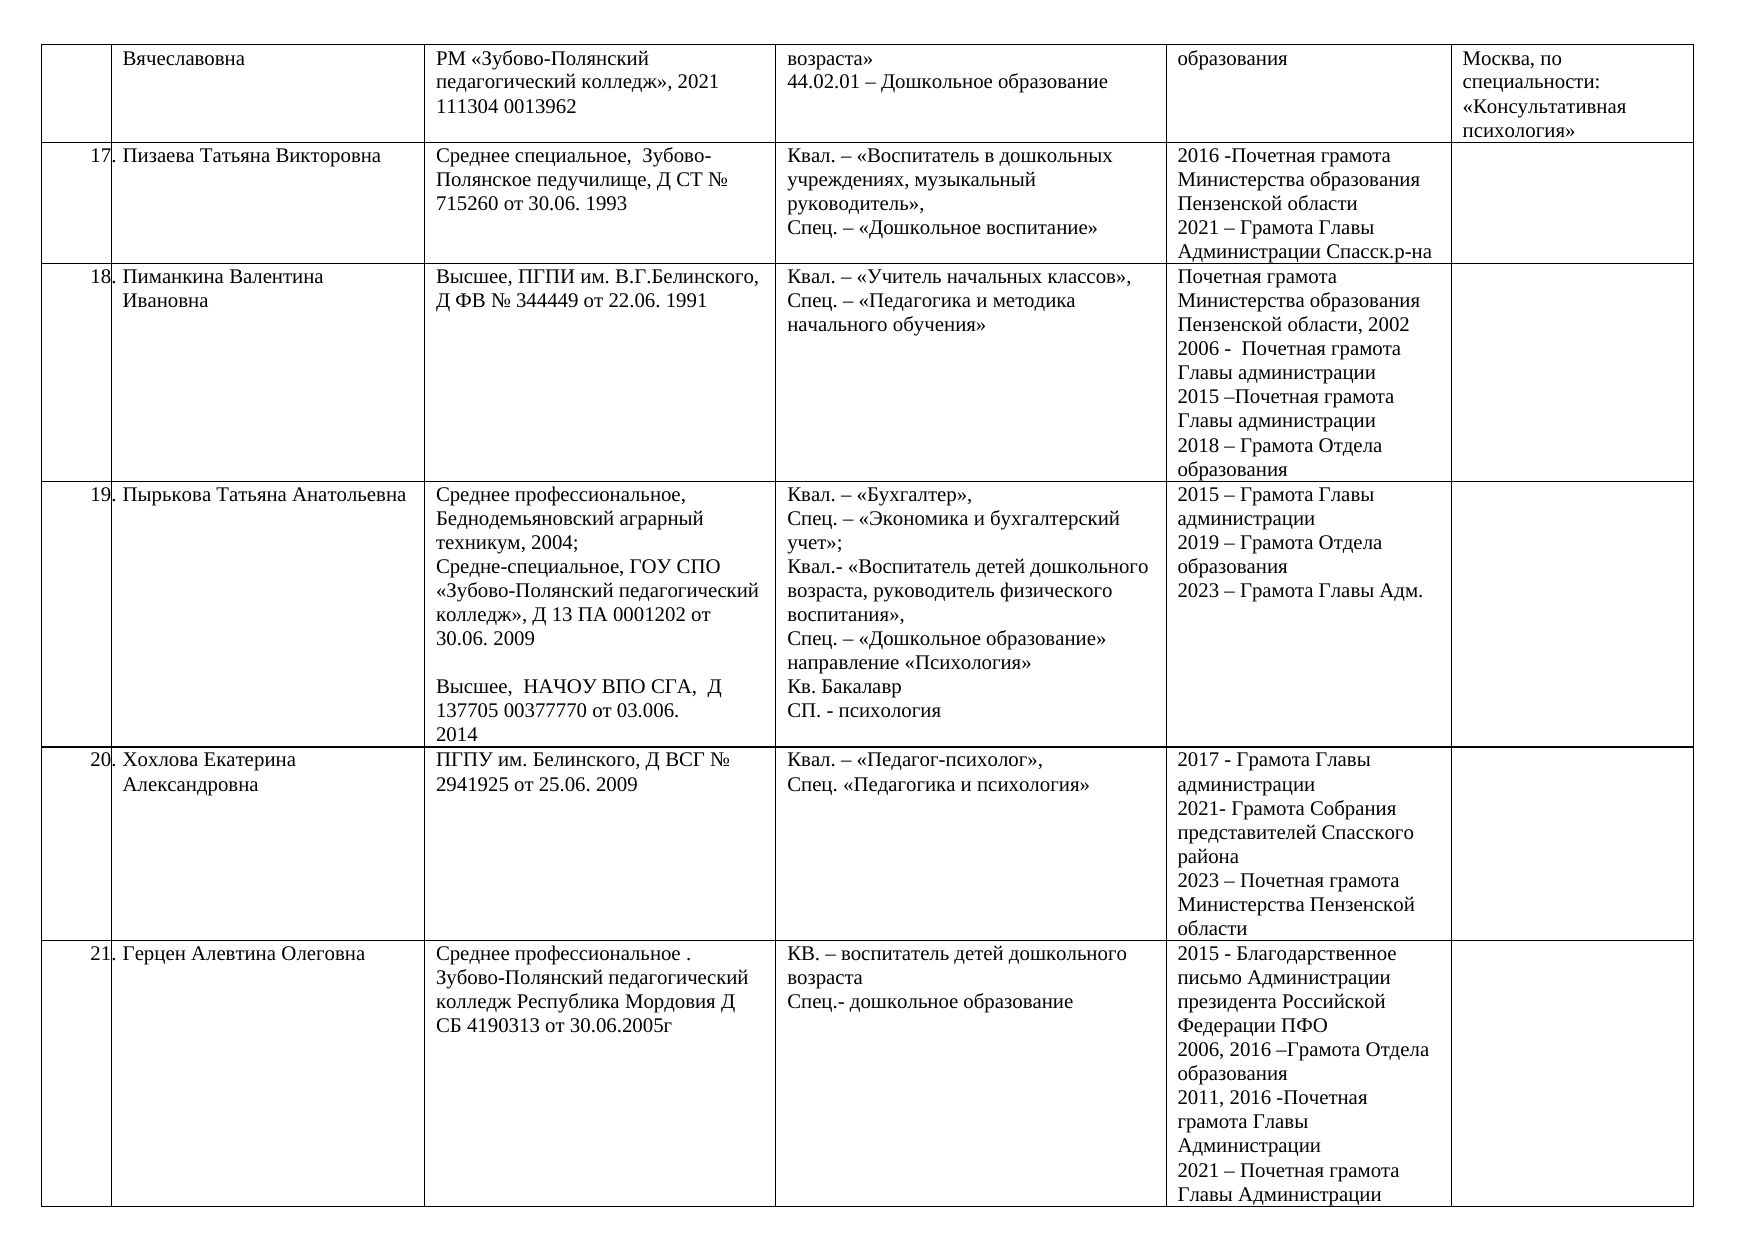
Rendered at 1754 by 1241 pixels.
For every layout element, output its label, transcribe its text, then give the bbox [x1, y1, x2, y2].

table_cell [1452, 482, 1693, 746]
table_cell Квал. – «Учитель начальных классов», Спец. – «Педагогика и методика начального обучения» [776, 264, 1166, 481]
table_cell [776, 45, 1166, 142]
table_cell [425, 45, 775, 142]
table_cell Квал. – «Педагог-психолог», Спец. «Педагогика и психология» [776, 748, 1166, 940]
table_cell Пиманкина Валентина Ивановна [112, 264, 424, 481]
table_cell Высшее, ПГПИ им. В.Г.Белинского, Д ФВ № 344449 от 22.06. 1991 [425, 264, 775, 481]
table_cell [42, 143, 111, 263]
table_cell [1452, 143, 1693, 263]
table_cell [42, 264, 111, 481]
table_cell [1452, 941, 1693, 1206]
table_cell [1167, 45, 1451, 142]
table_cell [425, 941, 775, 1206]
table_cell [1167, 941, 1451, 1206]
table_cell Среднее специальное, Зубово-Полянское педучилище, Д СТ № 715260 от 30.06. 1993 [425, 143, 775, 263]
table_cell [1452, 264, 1693, 481]
table_cell Среднее профессиональное, Беднодемьяновский аграрный техникум, 2004; Средне-специальное, ГОУ СПО «Зубово-Полянский педагогический колледж», Д 13 ПА 0001202 от 30.06. 2009 Высшее, НАЧОУ ВПО СГА, Д 137705 00377770 от 03.006. 2014 [425, 482, 775, 746]
table_cell [42, 941, 111, 1206]
table_cell 2017 - Грамота Главы администрации 2021- Грамота Собрания представителей Спасского района 2023 – Почетная грамота Министерства Пензенской области [1167, 748, 1451, 940]
table_cell 2015 – Грамота Главы администрации 2019 – Грамота Отдела образования 2023 – Грамота Главы Адм. [1167, 482, 1451, 746]
table_cell [42, 748, 111, 940]
table_cell Почетная грамота Министерства образования Пензенской области, 2002 2006 - Почетная грамота Главы администрации 2015 –Почетная грамота Главы администрации 2018 – Грамота Отдела образования [1167, 264, 1451, 481]
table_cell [112, 45, 424, 142]
table_cell [42, 482, 111, 746]
table_cell 2016 -Почетная грамота Министерства образования Пензенской области 2021 – Грамота Главы Администрации Спасск.р-на [1167, 143, 1451, 263]
table_cell [1452, 748, 1693, 940]
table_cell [776, 941, 1166, 1206]
table_cell Хохлова Екатерина Александровна [112, 748, 424, 940]
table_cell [112, 941, 424, 1206]
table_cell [1452, 45, 1693, 142]
table_cell [42, 45, 111, 142]
table_cell Квал. – «Воспитатель в дошкольных учреждениях, музыкальный руководитель», Спец. – «Дошкольное воспитание» [776, 143, 1166, 263]
table_cell ПГПУ им. Белинского, Д ВСГ № 2941925 от 25.06. 2009 [425, 748, 775, 940]
table_cell Пырькова Татьяна Анатольевна [112, 482, 424, 746]
table_cell Квал. – «Бухгалтер», Спец. – «Экономика и бухгалтерский учет»; Квал.- «Воспитатель детей дошкольного возраста, руководитель физического воспитания», Спец. – «Дошкольное образование» направление «Психология» Кв. Бакалавр СП. - психология [776, 482, 1166, 746]
table_cell Пизаева Татьяна Викторовна [112, 143, 424, 263]
